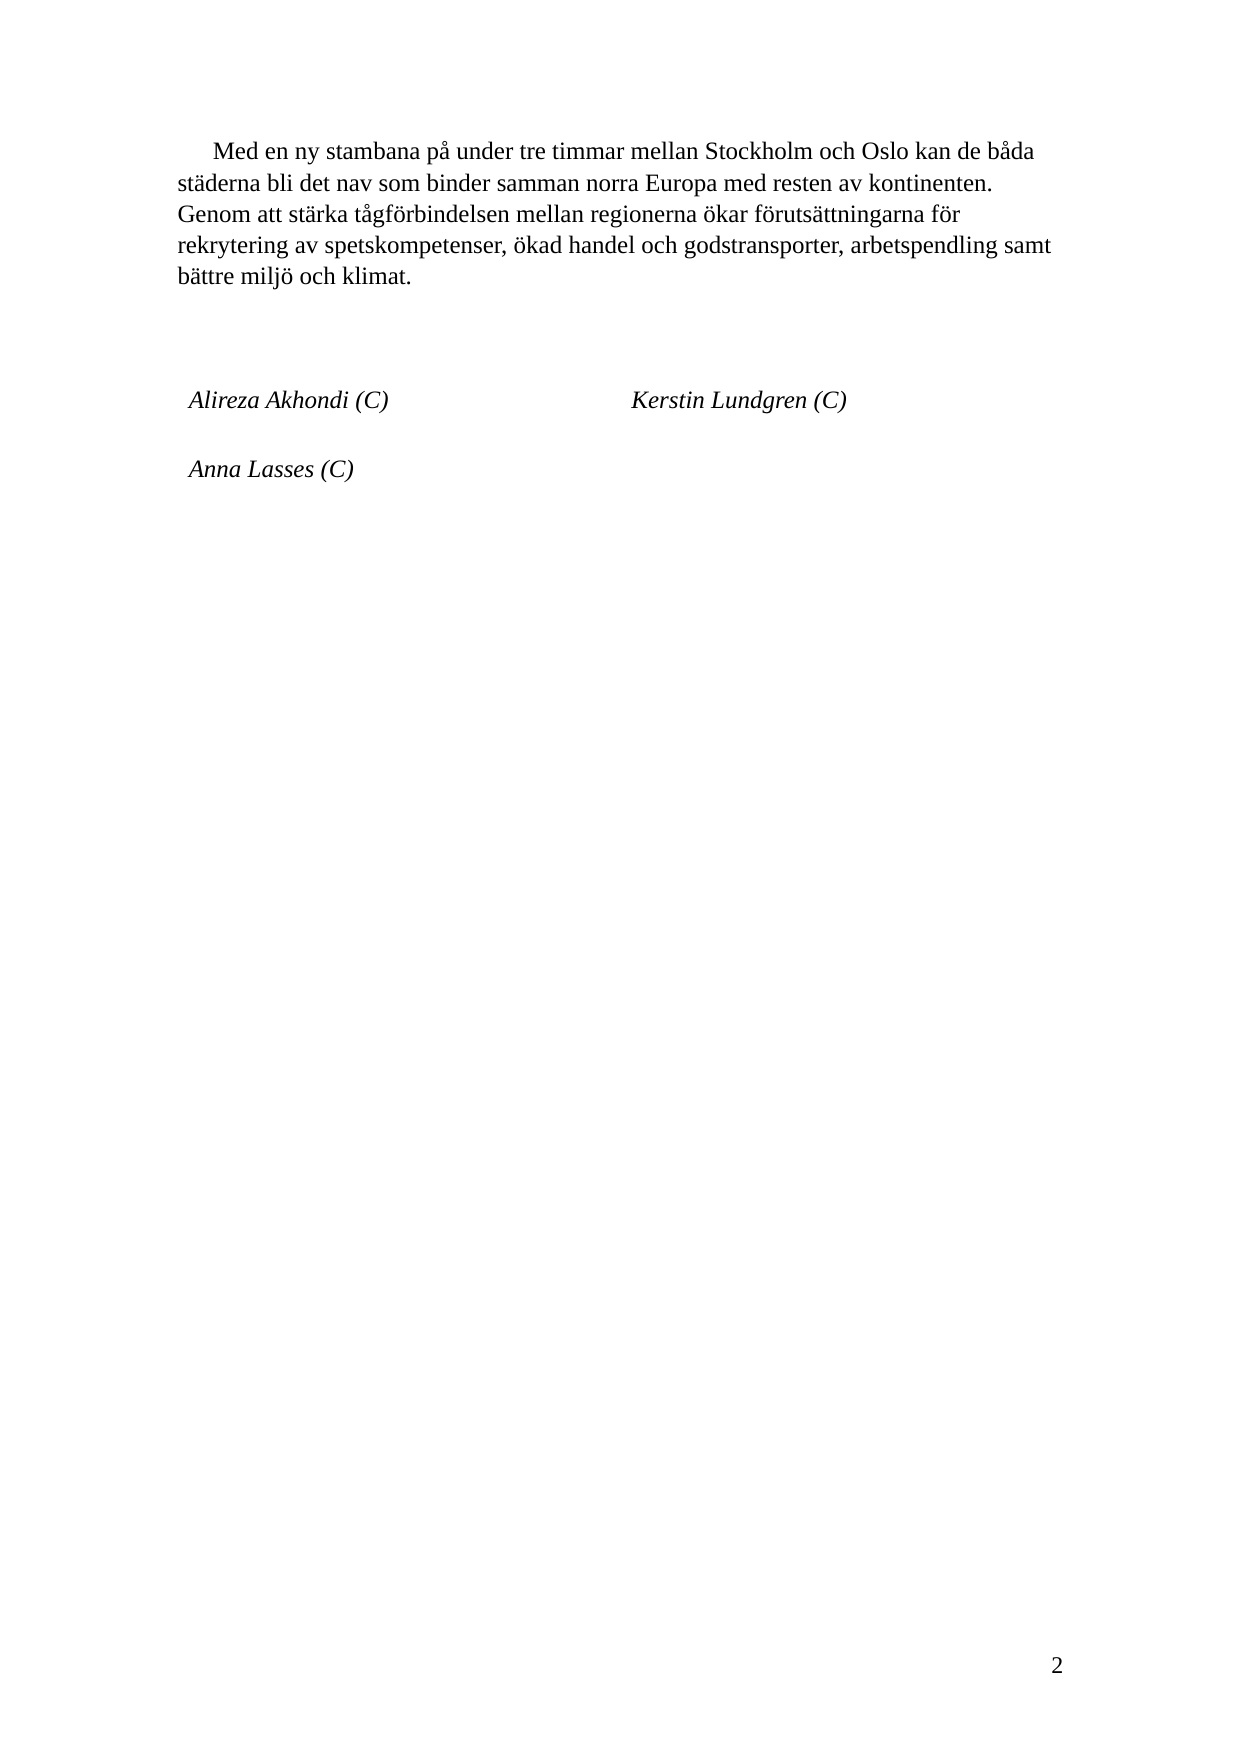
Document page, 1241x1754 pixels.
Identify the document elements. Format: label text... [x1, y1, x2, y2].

table_cell Anna Lasses (C) [177, 421, 620, 490]
table_header Alireza Akhondi (C) [177, 353, 620, 421]
text Med en ny stambana på under tre timmar mellan Stockholm och Oslo kan de båda städerna bli det nav som binder samman norra Europa med resten av kontinenten. Genom att stärka tågförbindelsen mellan regionerna ökar förutsättningarna för rekrytering av spetskompetenser, ökad handel och godstransporter, arbetspendling samt bättre miljö och klimat. [177, 134, 1063, 290]
table_header Kerstin Lundgren (C) [620, 353, 1063, 421]
